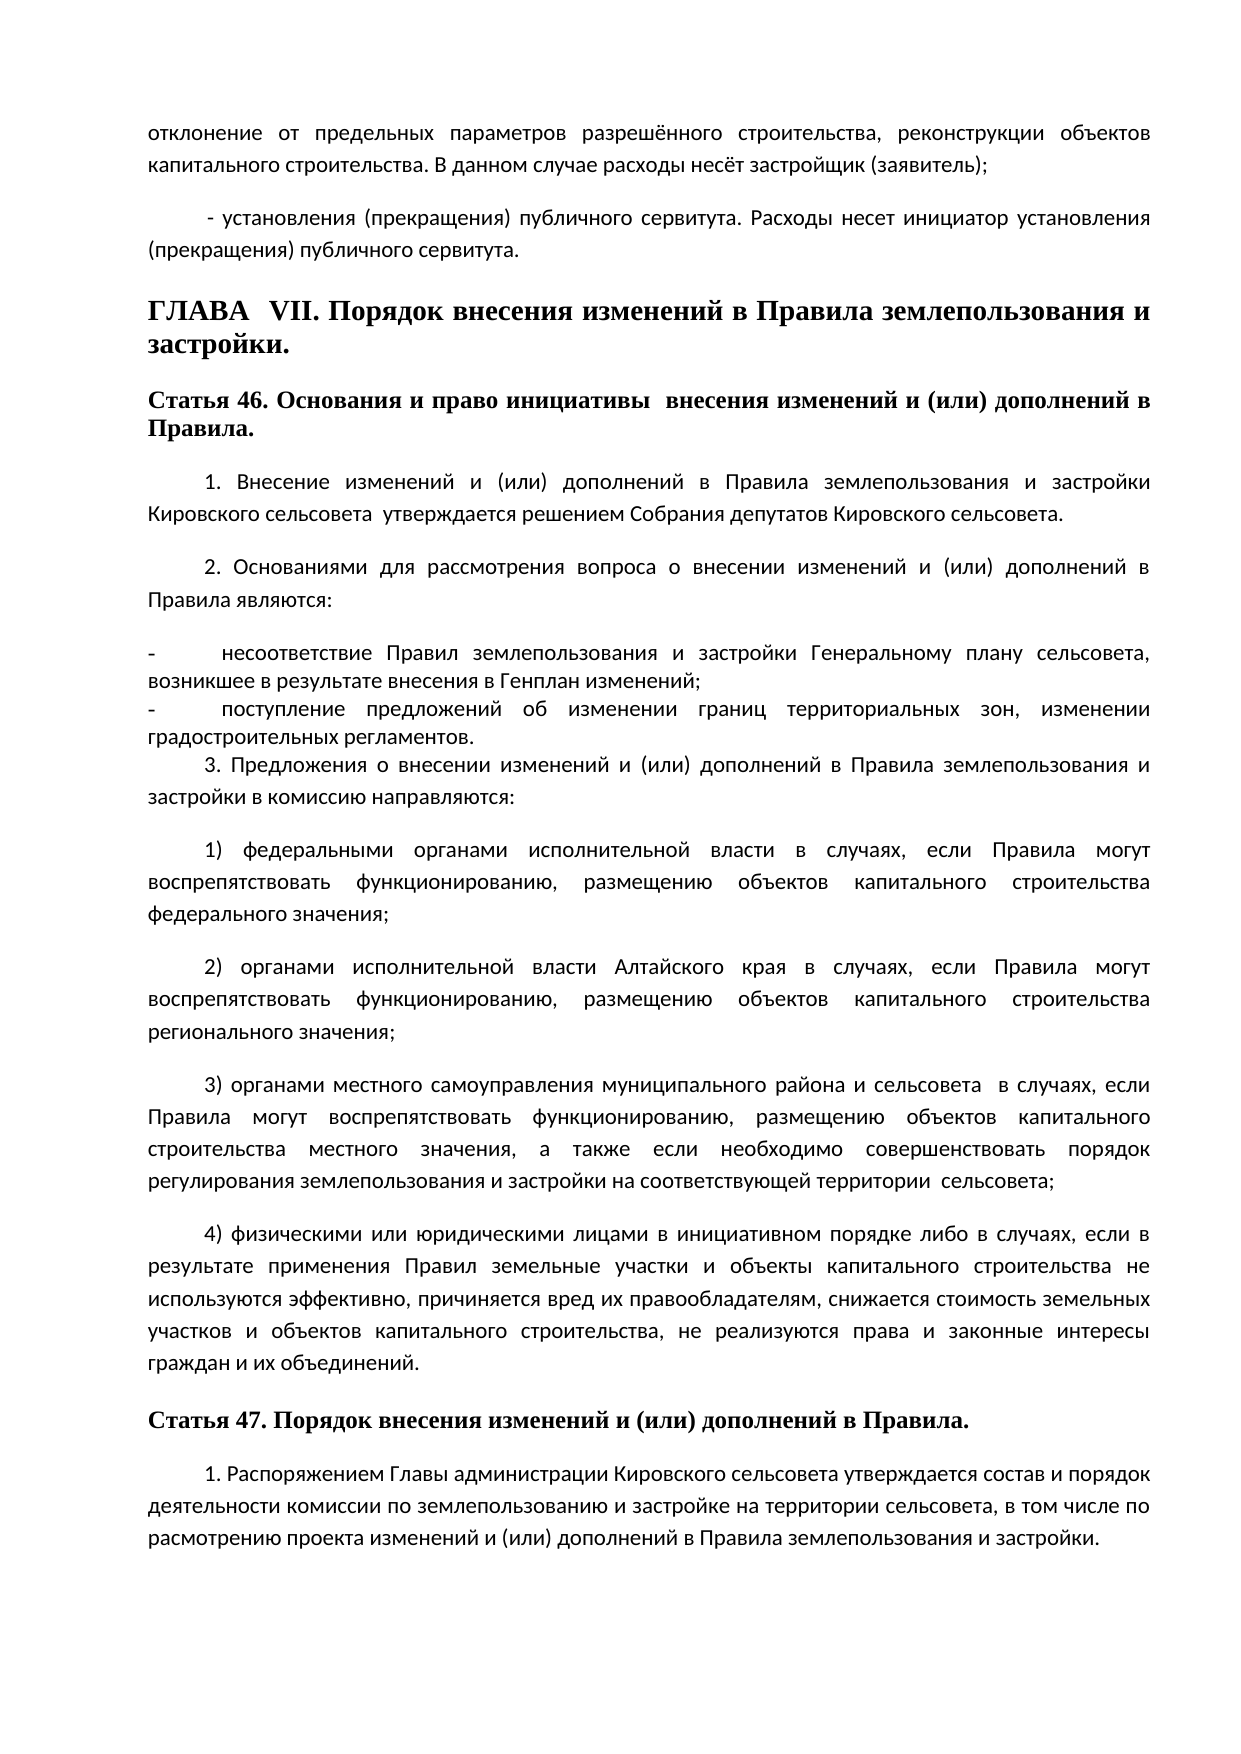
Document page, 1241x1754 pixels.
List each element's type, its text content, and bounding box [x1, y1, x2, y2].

text 2) органами исполнительной власти Алтайского края в случаях, если Правила могут воспрепятствовать функционированию, размещению объектов капитального строительства регионального значения; [148, 952, 1152, 1045]
text - установления (прекращения) публичного сервитута. Расходы несет инициатор установления (прекращения) публичного сервитута. [148, 203, 1152, 263]
text 1. Внесение изменений и (или) дополнений в Правила землепользования и застройки Кировского сельсовета утверждается решением Собрания депутатов Кировского сельсовета. [148, 467, 1152, 527]
text 3. Предложения о внесении изменений и (или) дополнений в Правила землепользования и застройки в комиссию направляются: [148, 750, 1152, 810]
text Статья 47. Порядок внесения изменений и (или) дополнений в Правила. [148, 1405, 1152, 1434]
text ГЛАВА VII. Порядок внесения изменений в Правила землепользования и застройки. [148, 293, 1152, 360]
text 2. Основаниями для рассмотрения вопроса о внесении изменений и (или) дополнений в Правила являются: [148, 552, 1152, 613]
text Статья 46. Основания и право инициативы внесения изменений и (или) дополнений в Правила. [148, 385, 1152, 442]
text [148, 118, 1152, 178]
text 3) органами местного самоуправления муниципального района и сельсовета в случаях, если Правила могут воспрепятствовать функционированию, размещению объектов капитального строительства местного значения, а также если необходимо совершенствовать порядок регулирования землепользования и застройки на соответствующей территории сельсовета; [148, 1070, 1152, 1194]
list несоответствие Правил землепользования и застройки Генеральному плану сельсовета, возникшее в результате внесения в Генплан изменений; [148, 638, 1152, 694]
text 4) физическими или юридическими лицами в инициативном порядке либо в случаях, если в результате применения Правил земельные участки и объекты капитального строительства не используются эффективно, причиняется вред их правообладателям, снижается стоимость земельных участков и объектов капитального строительства, не реализуются права и законные интересы граждан и их объединений. [148, 1219, 1152, 1376]
text 1. Распоряжением Главы администрации Кировского сельсовета утверждается состав и порядок деятельности комиссии по землепользованию и застройке на территории сельсовета, в том числе по расмотрению проекта изменений и (или) дополнений в Правила землепользования и застройки. [148, 1459, 1152, 1551]
list поступление предложений об изменении границ территориальных зон, изменении градостроительных регламентов. [148, 694, 1152, 750]
text 1) федеральными органами исполнительной власти в случаях, если Правила могут воспрепятствовать функционированию, размещению объектов капитального строительства федерального значения; [148, 835, 1152, 927]
